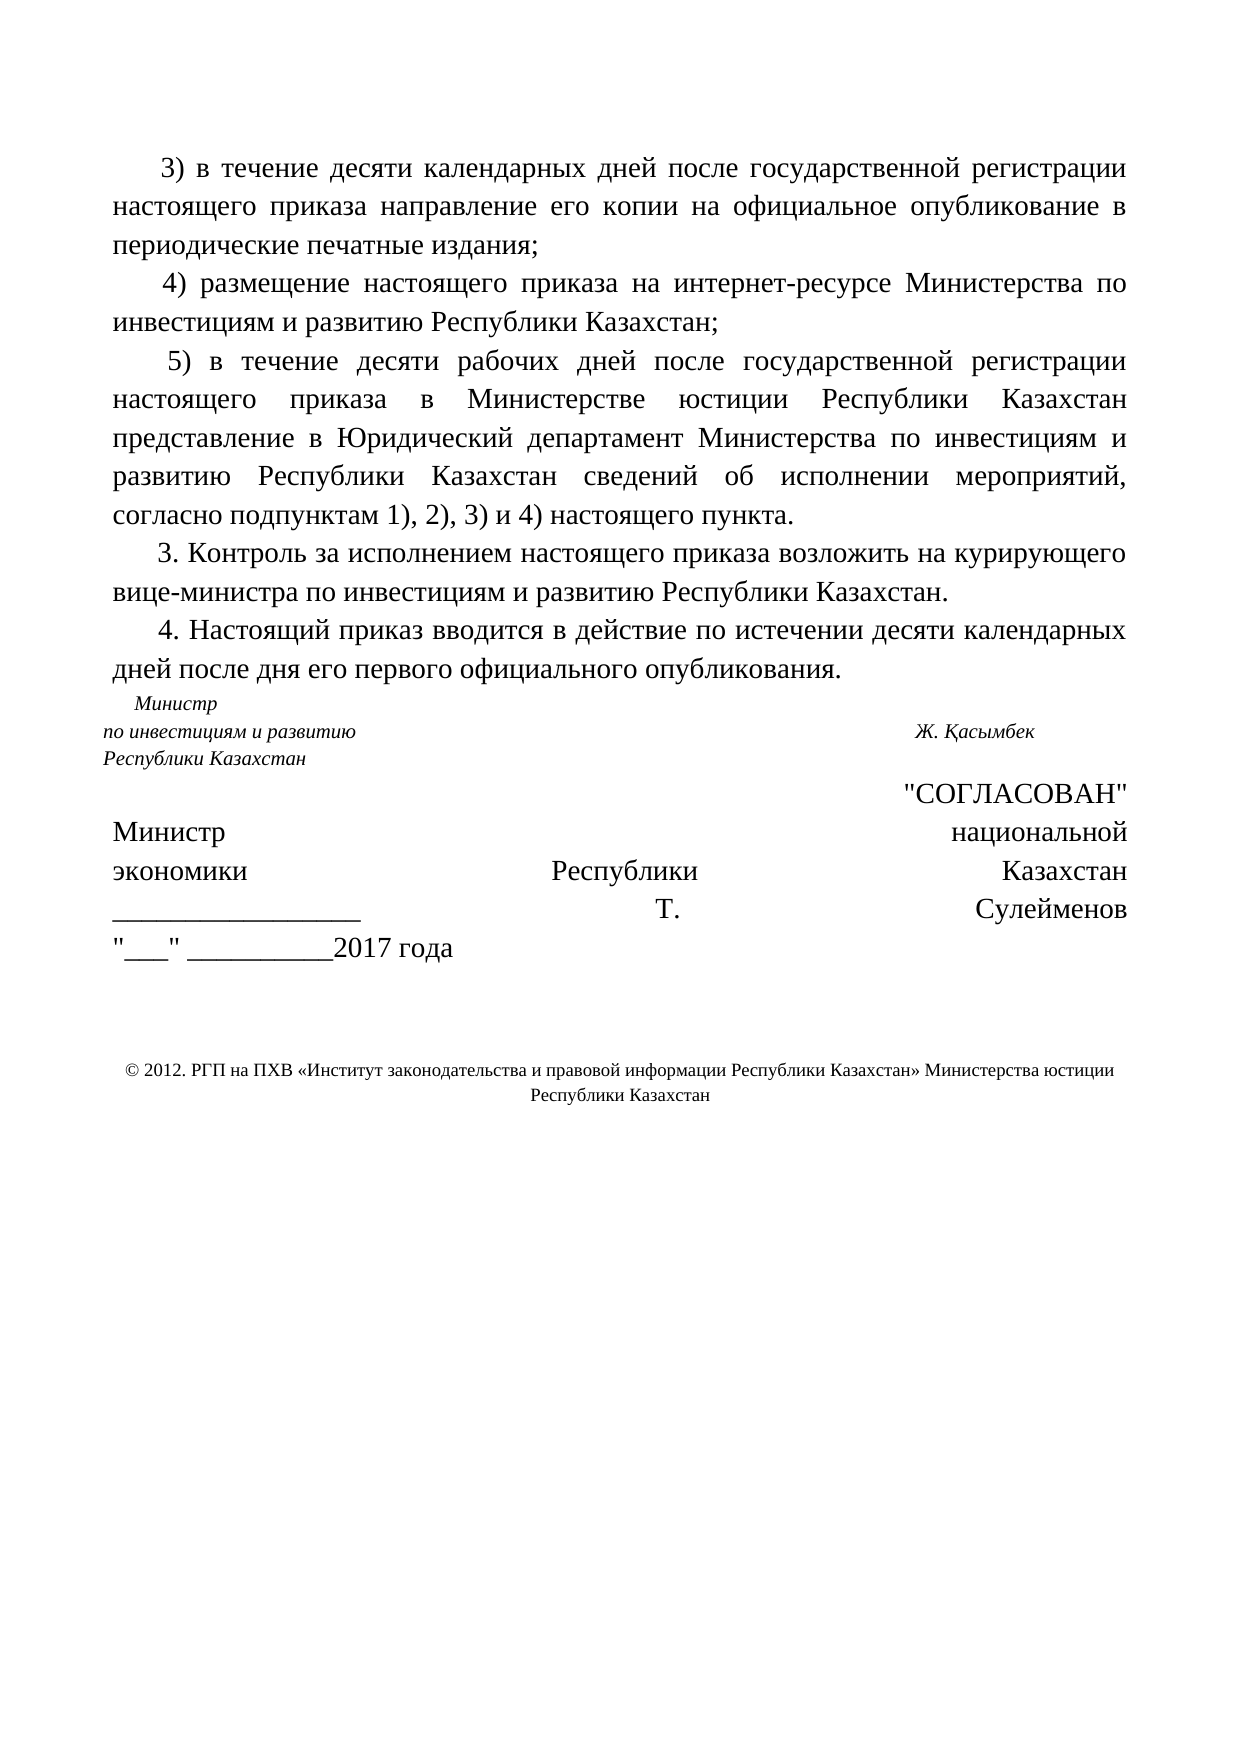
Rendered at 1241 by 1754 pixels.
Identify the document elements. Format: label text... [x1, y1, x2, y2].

table_header Ж. Қасымбек [913, 690, 1240, 776]
text 4. Настоящий приказ вводится в действие по истечении десяти календарных дней после дня его первого официального опубликования. [112, 612, 1128, 684]
text "СОГЛАСОВАН" Министр национальной экономики Республики Казахстан _________________ Т. Сулейменов "___" __________2017 года [112, 776, 1128, 963]
table_header Министр по инвестициям и развитию Республики Казахстан [101, 690, 913, 776]
text © 2012. РГП на ПХВ «Институт законодательства и правовой информации Республики Казахстан» Министерства юстиции Республики Казахстан [112, 1059, 1128, 1106]
text 4) размещение настоящего приказа на интернет-ресурсе Министерства по инвестициям и развитию Республики Казахстан; [112, 266, 1128, 338]
text 5) в течение десяти рабочих дней после государственной регистрации настоящего приказа в Министерстве юстиции Республики Казахстан представление в Юридический департамент Министерства по инвестициям и развитию Республики Казахстан сведений об исполнении мероприятий, согласно подпунктам 1), 2), 3) и 4) настоящего пункта. [112, 343, 1128, 530]
text 3. Контроль за исполнением настоящего приказа возложить на курирующего вице-министра по инвестициям и развитию Республики Казахстан. [112, 535, 1128, 607]
text 3) в течение десяти календарных дней после государственной регистрации настоящего приказа направление его копии на официальное опубликование в периодические печатные издания; [112, 150, 1128, 261]
